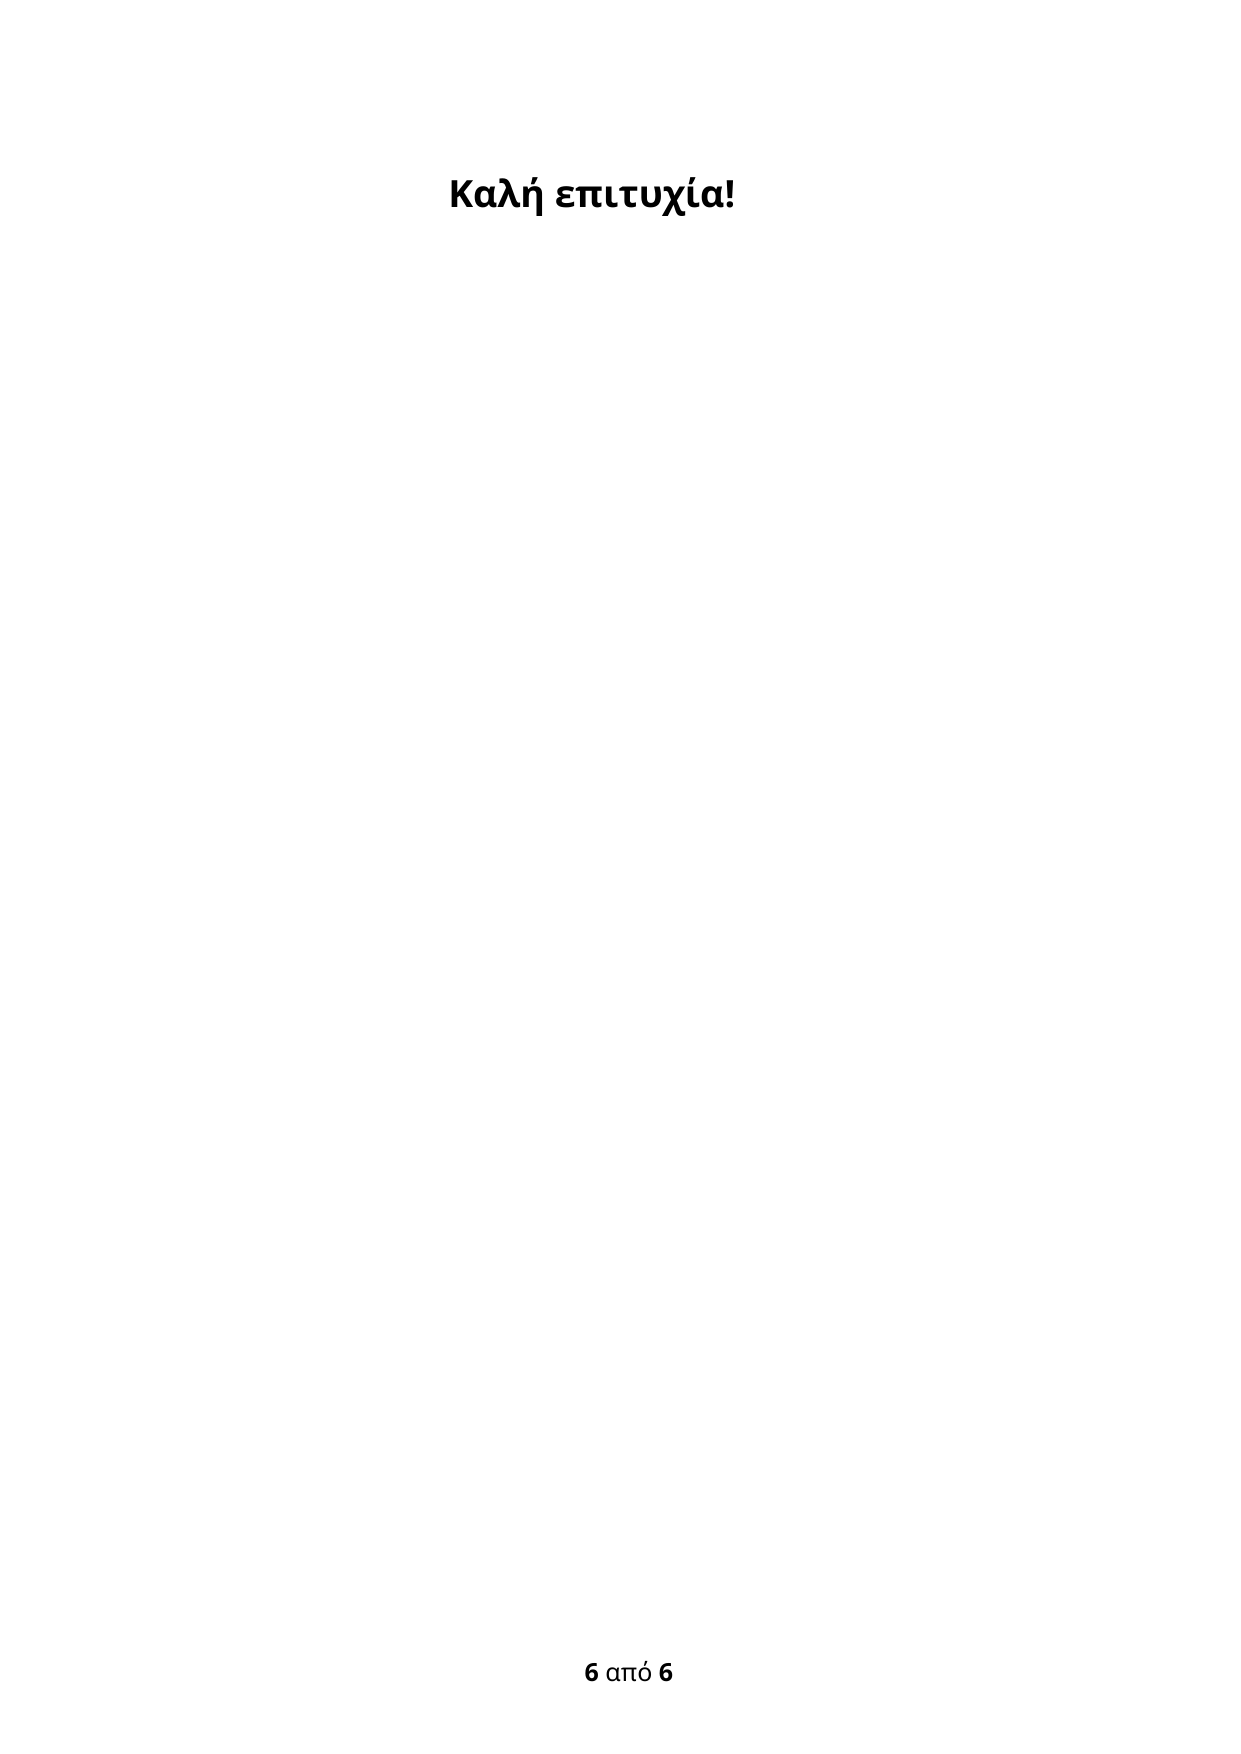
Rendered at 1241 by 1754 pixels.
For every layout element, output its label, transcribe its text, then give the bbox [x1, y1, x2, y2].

text Καλή επιτυχία! [108, 167, 1075, 218]
